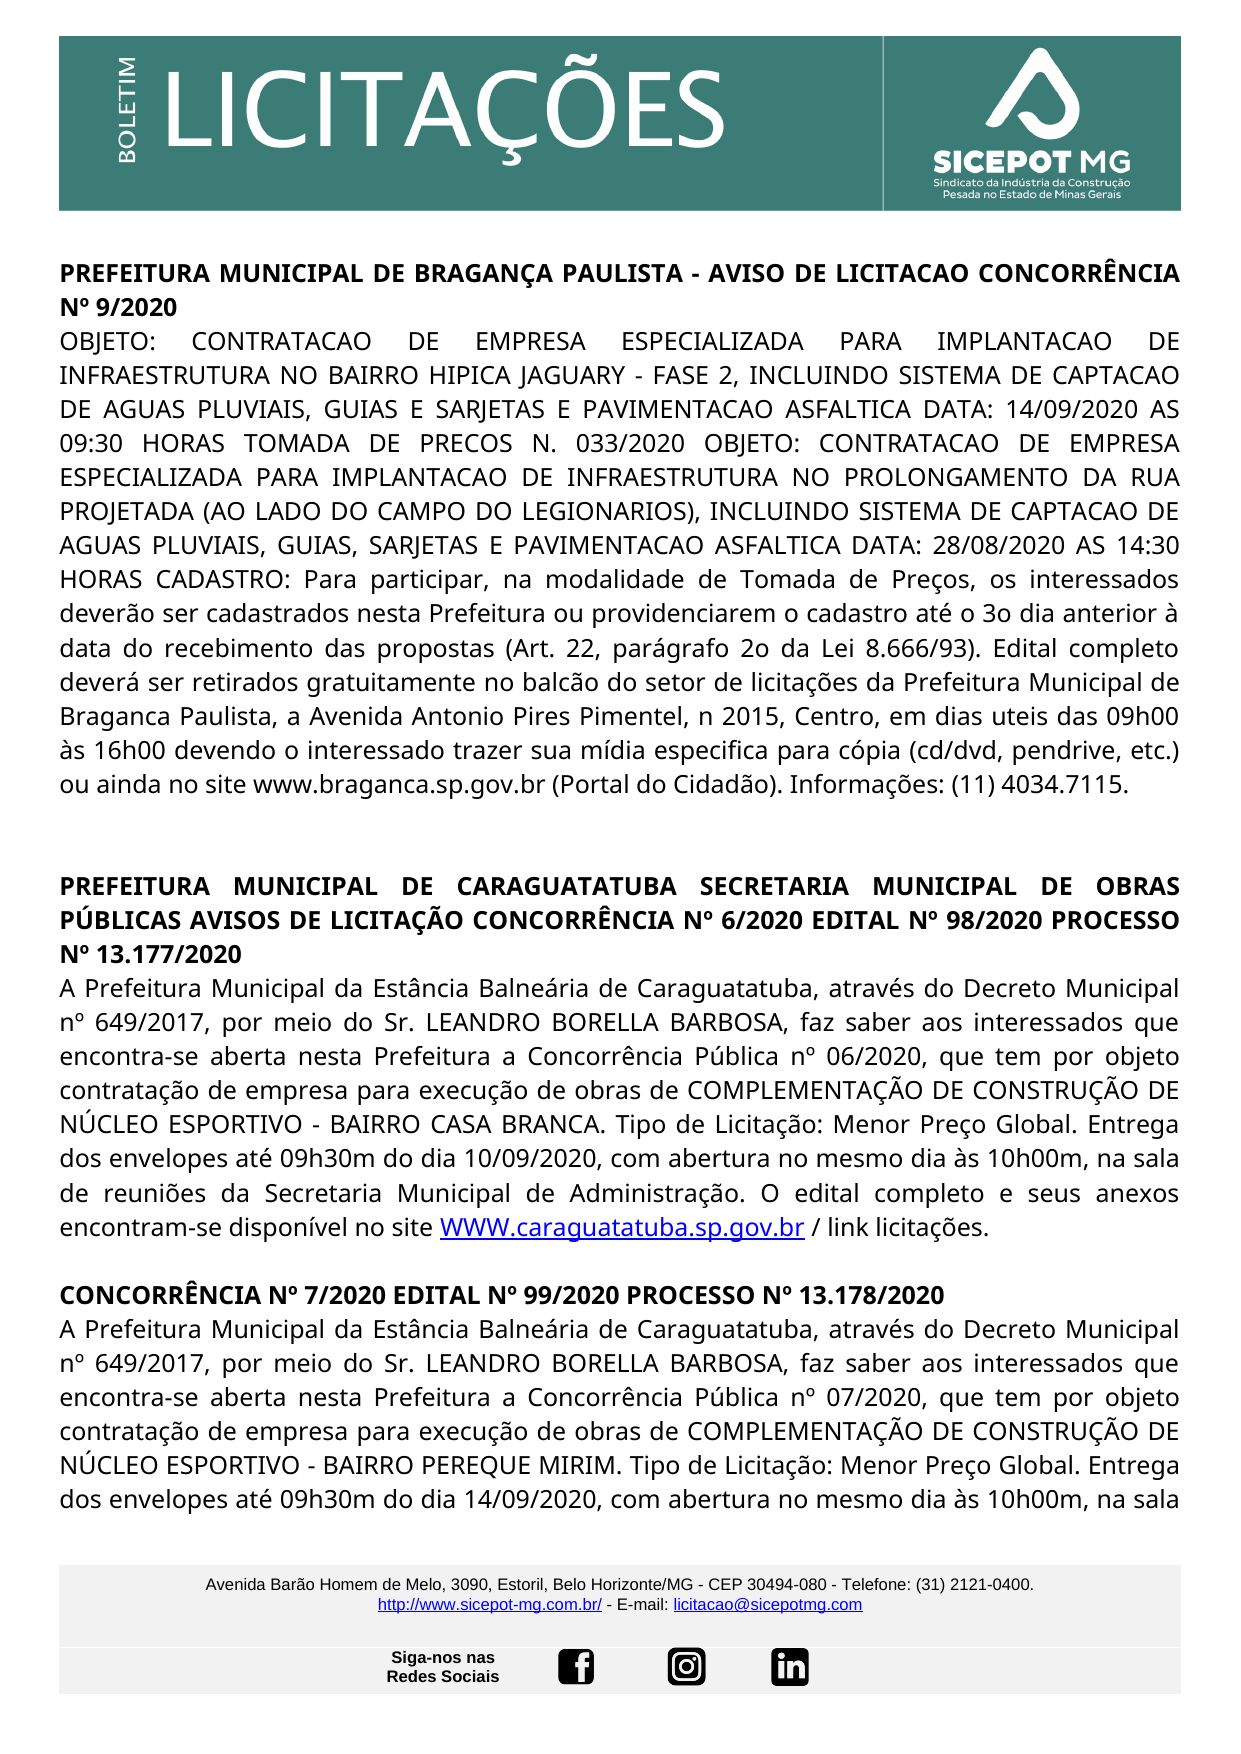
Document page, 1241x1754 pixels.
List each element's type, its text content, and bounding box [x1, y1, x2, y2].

text CONCORRÊNCIA Nº 7/2020 EDITAL Nº 99/2020 PROCESSO Nº 13.178/2020 [59, 1277, 1181, 1311]
text PREFEITURA MUNICIPAL DE CARAGUATATUBA SECRETARIA MUNICIPAL DE OBRAS PÚBLICAS AVISOS DE LICITAÇÃO CONCORRÊNCIA Nº 6/2020 EDITAL Nº 98/2020 PROCESSO Nº 13.177/2020 [59, 869, 1181, 971]
picture [59, 36, 1181, 211]
picture [667, 1647, 706, 1686]
picture [771, 1648, 809, 1686]
picture [557, 1648, 594, 1685]
text PREFEITURA MUNICIPAL DE BRAGANÇA PAULISTA - AVISO DE LICITACAO CONCORRÊNCIA Nº 9/2020 [59, 256, 1181, 324]
text A Prefeitura Municipal da Estância Balneária de Caraguatatuba, através do Decreto Municipal nº 649/2017, por meio do Sr. LEANDRO BORELLA BARBOSA, faz saber aos interessados que encontra-se aberta nesta Prefeitura a Concorrência Pública nº 06/2020, que tem por objeto contratação de empresa para execução de obras de COMPLEMENTAÇÃO DE CONSTRUÇÃO DE NÚCLEO ESPORTIVO - BAIRRO CASA BRANCA. Tipo de Licitação: Menor Preço Global. Entrega dos envelopes até 09h30m do dia 10/09/2020, com abertura no mesmo dia às 10h00m, na sala de reuniões da Secretaria Municipal de Administração. O edital completo e seus anexos encontram-se disponível no site WWW.caraguatatuba.sp.gov.br / link licitações. [59, 971, 1181, 1243]
text OBJETO: CONTRATACAO DE EMPRESA ESPECIALIZADA PARA IMPLANTACAO DE INFRAESTRUTURA NO BAIRRO HIPICA JAGUARY - FASE 2, INCLUINDO SISTEMA DE CAPTACAO DE AGUAS PLUVIAIS, GUIAS E SARJETAS E PAVIMENTACAO ASFALTICA DATA: 14/09/2020 AS 09:30 HORAS TOMADA DE PRECOS N. 033/2020 OBJETO: CONTRATACAO DE EMPRESA ESPECIALIZADA PARA IMPLANTACAO DE INFRAESTRUTURA NO PROLONGAMENTO DA RUA PROJETADA (AO LADO DO CAMPO DO LEGIONARIOS), INCLUINDO SISTEMA DE CAPTACAO DE AGUAS PLUVIAIS, GUIAS, SARJETAS E PAVIMENTACAO ASFALTICA DATA: 28/08/2020 AS 14:30 HORAS CADASTRO: Para participar, na modalidade de Tomada de Preços, os interessados deverão ser cadastrados nesta Prefeitura ou providenciarem o cadastro até o 3o dia anterior à data do recebimento das propostas (Art. 22, parágrafo 2o da Lei 8.666/93). Edital completo deverá ser retirados gratuitamente no balcão do setor de licitações da Prefeitura Municipal de Braganca Paulista, a Avenida Antonio Pires Pimentel, n 2015, Centro, em dias uteis das 09h00 às 16h00 devendo o interessado trazer sua mídia especifica para cópia (cd/dvd, pendrive, etc.) ou ainda no site www.braganca.sp.gov.br (Portal do Cidadão). Informações: (11) 4034.7115. [59, 324, 1181, 801]
